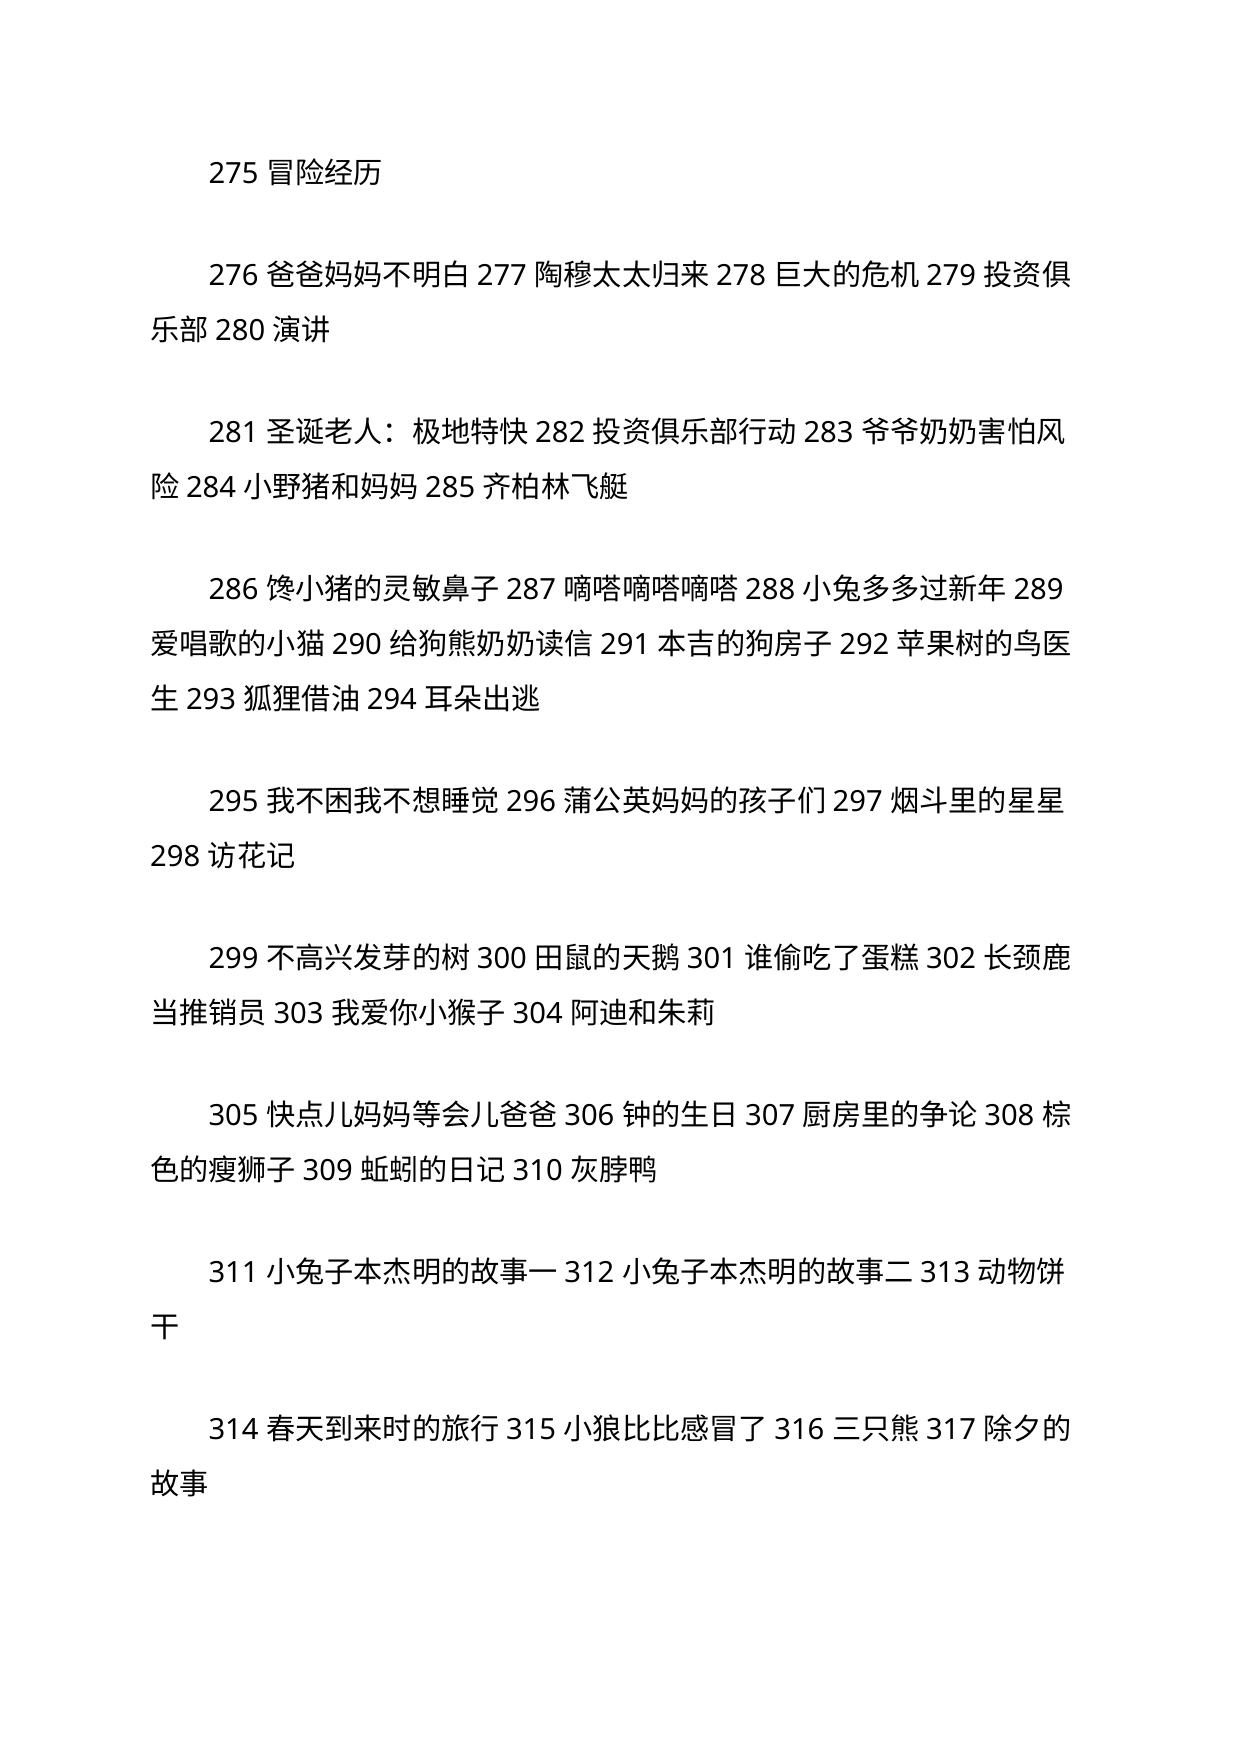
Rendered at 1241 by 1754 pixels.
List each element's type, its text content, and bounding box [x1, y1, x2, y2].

text 295 我不困我不想睡觉 296 蒲公英妈妈的孩子们 297 烟斗里的星星 298 访花记 [150, 778, 1090, 875]
text 311 小兔子本杰明的故事一 312 小兔子本杰明的故事二 313 动物饼干 [150, 1249, 1090, 1346]
text 305 快点儿妈妈等会儿爸爸 306 钟的生日 307 厨房里的争论 308 棕色的瘦狮子 309 蚯蚓的日记 310 灰脖鸭 [150, 1092, 1090, 1189]
text 299 不高兴发芽的树 300 田鼠的天鹅 301 谁偷吃了蛋糕 302 长颈鹿当推销员 303 我爱你小猴子 304 阿迪和朱莉 [150, 935, 1090, 1032]
text 314 春天到来时的旅行 315 小狼比比感冒了 316 三只熊 317 除夕的故事 [150, 1406, 1090, 1503]
text 276 爸爸妈妈不明白 277 陶穆太太归来 278 巨大的危机 279 投资俱乐部 280 演讲 [150, 252, 1090, 349]
text 275 冒险经历 [150, 150, 1090, 192]
text 286 馋小猪的灵敏鼻子 287 嘀嗒嘀嗒嘀嗒 288 小兔多多过新年 289 爱唱歌的小猫 290 给狗熊奶奶读信 291 本吉的狗房子 292 苹果树的鸟医生 293 狐狸借油 294 耳朵出逃 [150, 566, 1090, 718]
text 281 圣诞老人：极地特快 282 投资俱乐部行动 283 爷爷奶奶害怕风险 284 小野猪和妈妈 285 齐柏林飞艇 [150, 409, 1090, 506]
